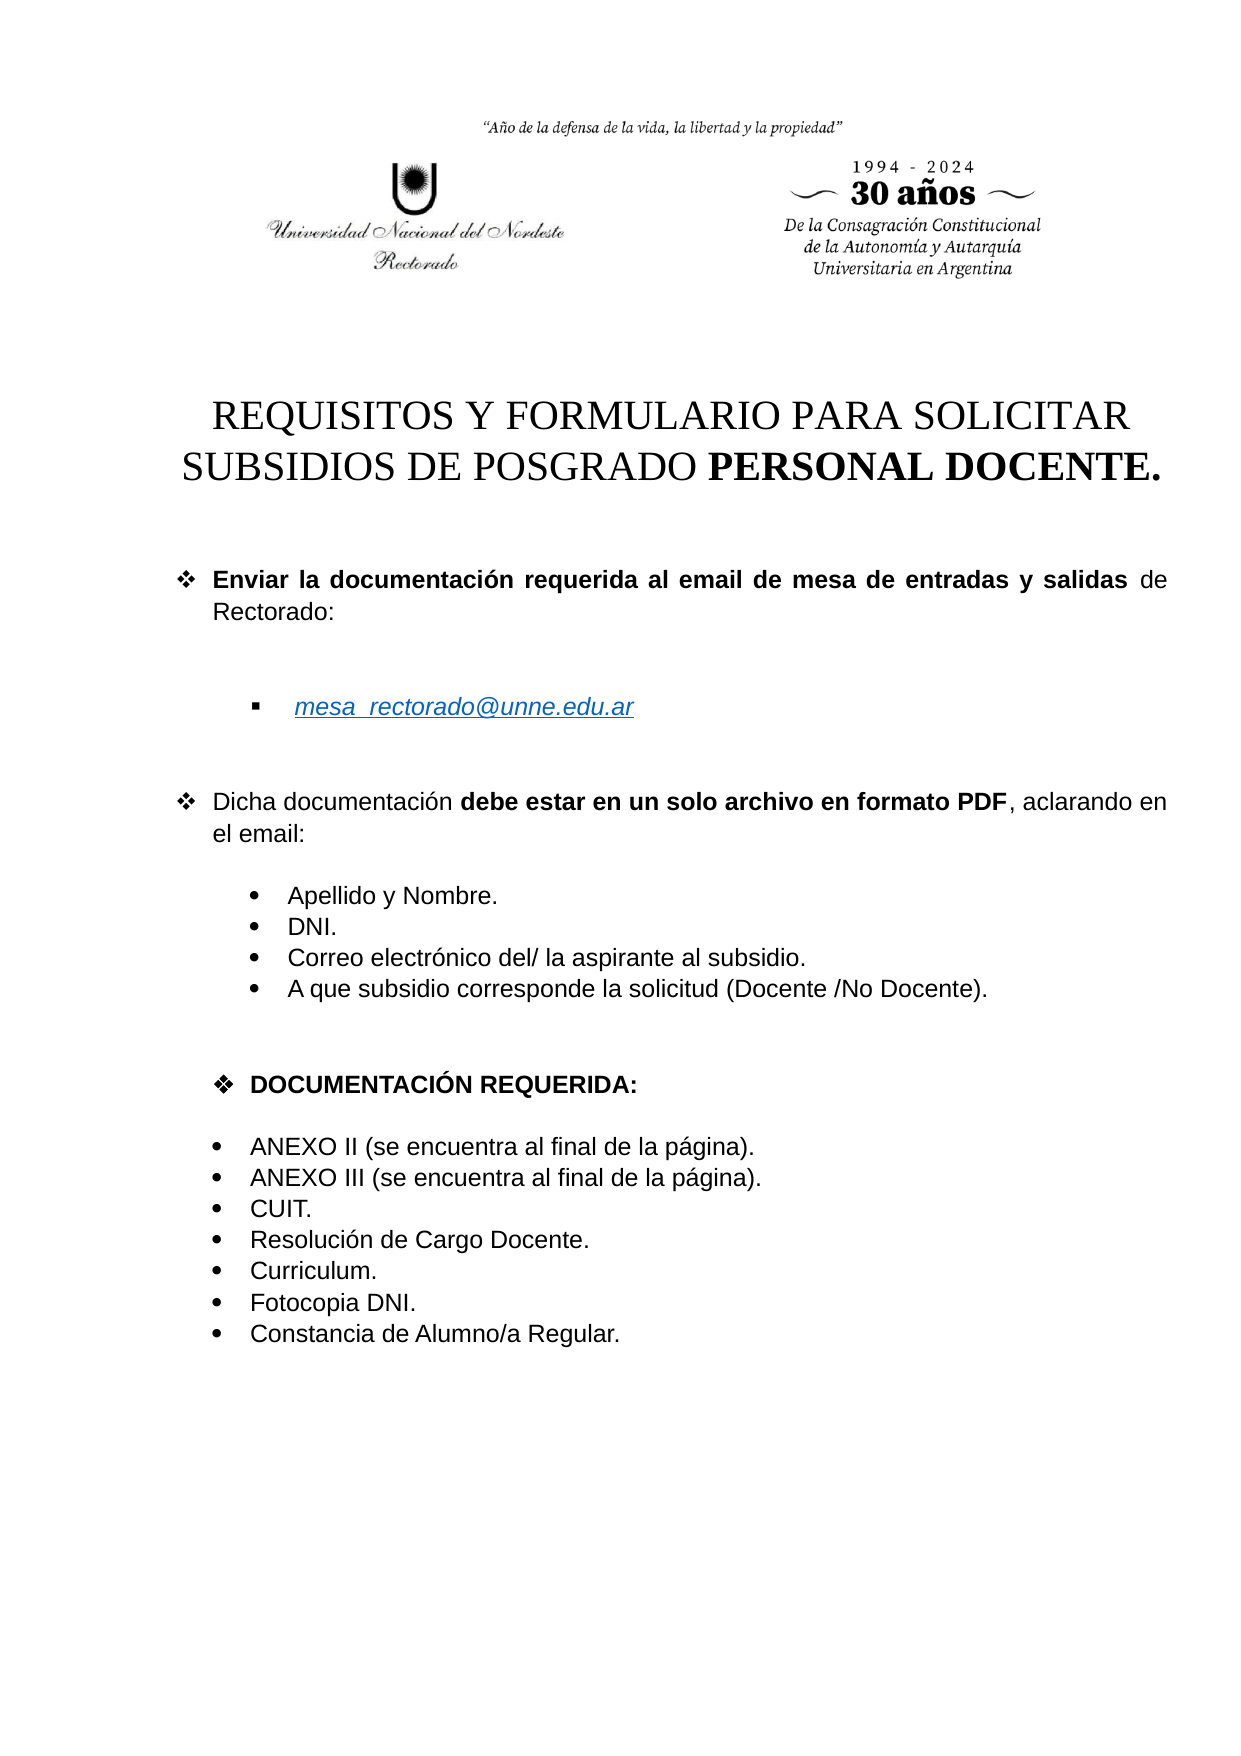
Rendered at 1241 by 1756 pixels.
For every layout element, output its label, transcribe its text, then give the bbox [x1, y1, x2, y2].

list A que subsidio corresponde la solicitud (Docente /No Docente). [250, 974, 1168, 1003]
list Constancia de Alumno/a Regular. [212, 1319, 1168, 1347]
list ANEXO II (se encuentra al final de la página). [212, 1132, 1168, 1161]
list ANEXO III (se encuentra al final de la página). [212, 1163, 1168, 1192]
list Correo electrónico del/ la aspirante al subsidio. [250, 943, 1168, 972]
list Curriculum. [212, 1256, 1168, 1285]
list Resolución de Cargo Docente. [212, 1225, 1168, 1254]
list Dicha documentación debe estar en un solo archivo en formato PDF, aclarando en el email: [175, 787, 1168, 847]
list DNI. [250, 912, 1168, 941]
list Fotocopia DNI. [212, 1287, 1168, 1316]
list Apellido y Nombre. [250, 881, 1168, 909]
text REQUISITOS Y FORMULARIO PARA SOLICITAR SUBSIDIOS DE POSGRADO PERSONAL DOCENTE. [175, 390, 1168, 490]
picture [88, 76, 1235, 300]
list DOCUMENTACIÓN REQUERIDA: [212, 1069, 1168, 1098]
list Enviar la documentación requerida al email de mesa de entradas y salidas de Rectorado: [175, 565, 1168, 625]
list CUIT. [212, 1194, 1168, 1223]
list mesa_rectorado@unne.edu.ar [250, 692, 1168, 721]
